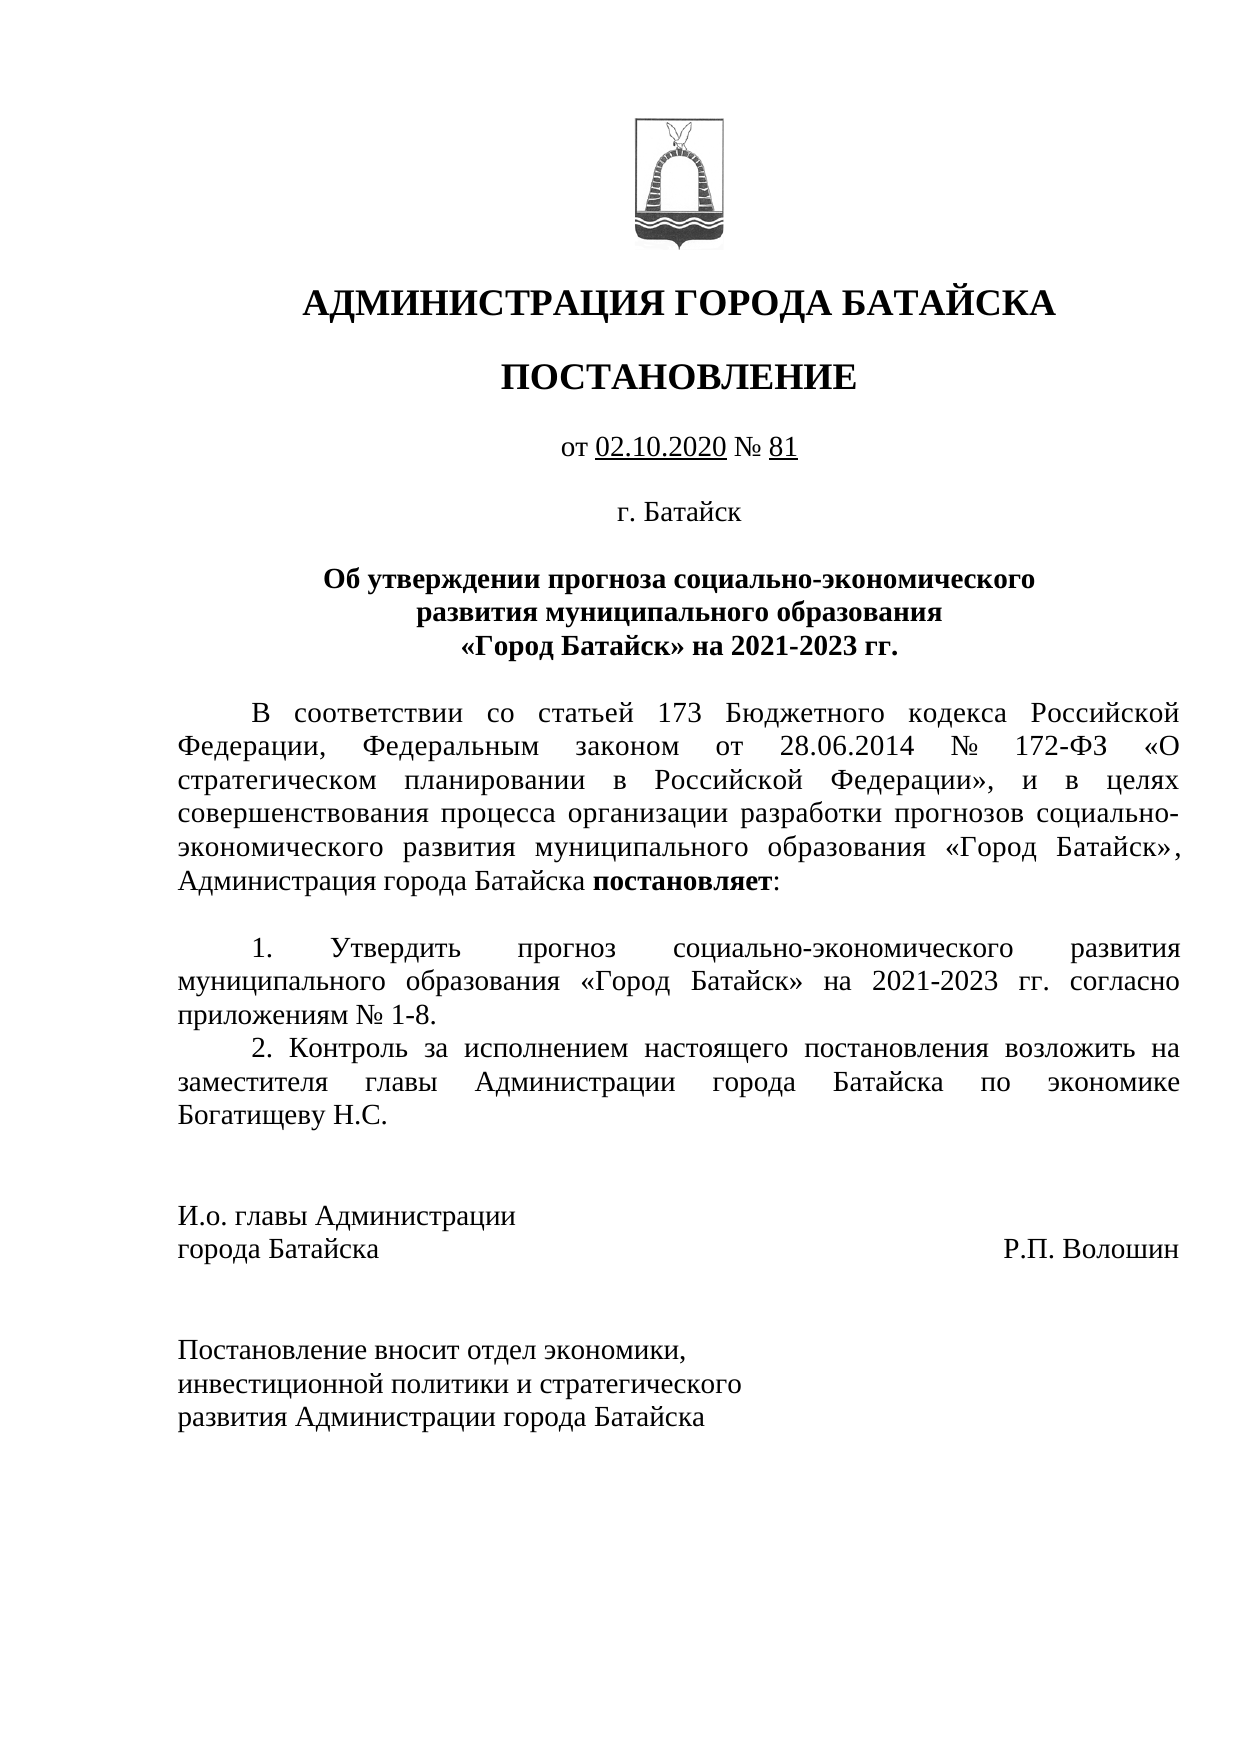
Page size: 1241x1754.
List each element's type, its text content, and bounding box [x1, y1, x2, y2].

text 1. Утвердить прогноз социально-экономического развития муниципального образования «Город Батайск» на 2021-2023 гг. согласно приложениям № 1-8. [177, 930, 1181, 1030]
text В соответствии со статьей 173 Бюджетного кодекса Российской Федерации, Федеральным законом от 28.06.2014 № 172-ФЗ «О стратегическом планировании в Российской Федерации», и в целях совершенствования процесса организации разработки прогнозов социально-экономического развития муниципального образования «Город Батайск», Администрация города Батайска постановляет: [177, 695, 1181, 729]
text Об утверждении прогноза социально-экономического развития муниципального образования [266, 561, 1093, 628]
text инвестиционной политики и стратегического [177, 1366, 1181, 1399]
picture [634, 118, 724, 250]
text г. Батайск [177, 494, 1181, 527]
text 2. Контроль за исполнением настоящего постановления возложить на заместителя главы Администрации города Батайска по экономике Богатищеву Н.С. [177, 1030, 1181, 1131]
text ПОСТАНОВЛЕНИЕ [177, 355, 1181, 398]
text от 02.10.2020 № 81 [177, 429, 1181, 463]
text И.о. главы Администрации [177, 1198, 1181, 1232]
text «Город Батайск» на 2021-2023 гг. [266, 628, 1093, 661]
text Постановление вносит отдел экономики, [177, 1332, 1181, 1366]
text АДМИНИСТРАЦИЯ ГОРОДА БАТАЙСКА [177, 281, 1181, 324]
text развития Администрации города Батайска [177, 1399, 1181, 1433]
text В соответствии со статьей 173 Бюджетного кодекса Российской Федерации, Федеральным законом от 28.06.2014 № 172-ФЗ «О стратегическом планировании в Российской Федерации», и в целях совершенствования процесса организации разработки прогнозов социально-экономического развития муниципального образования «Город Батайск», Администрация города Батайска постановляет: [177, 829, 1181, 896]
text города Батайска Р.П. Волошин [177, 1232, 1181, 1265]
